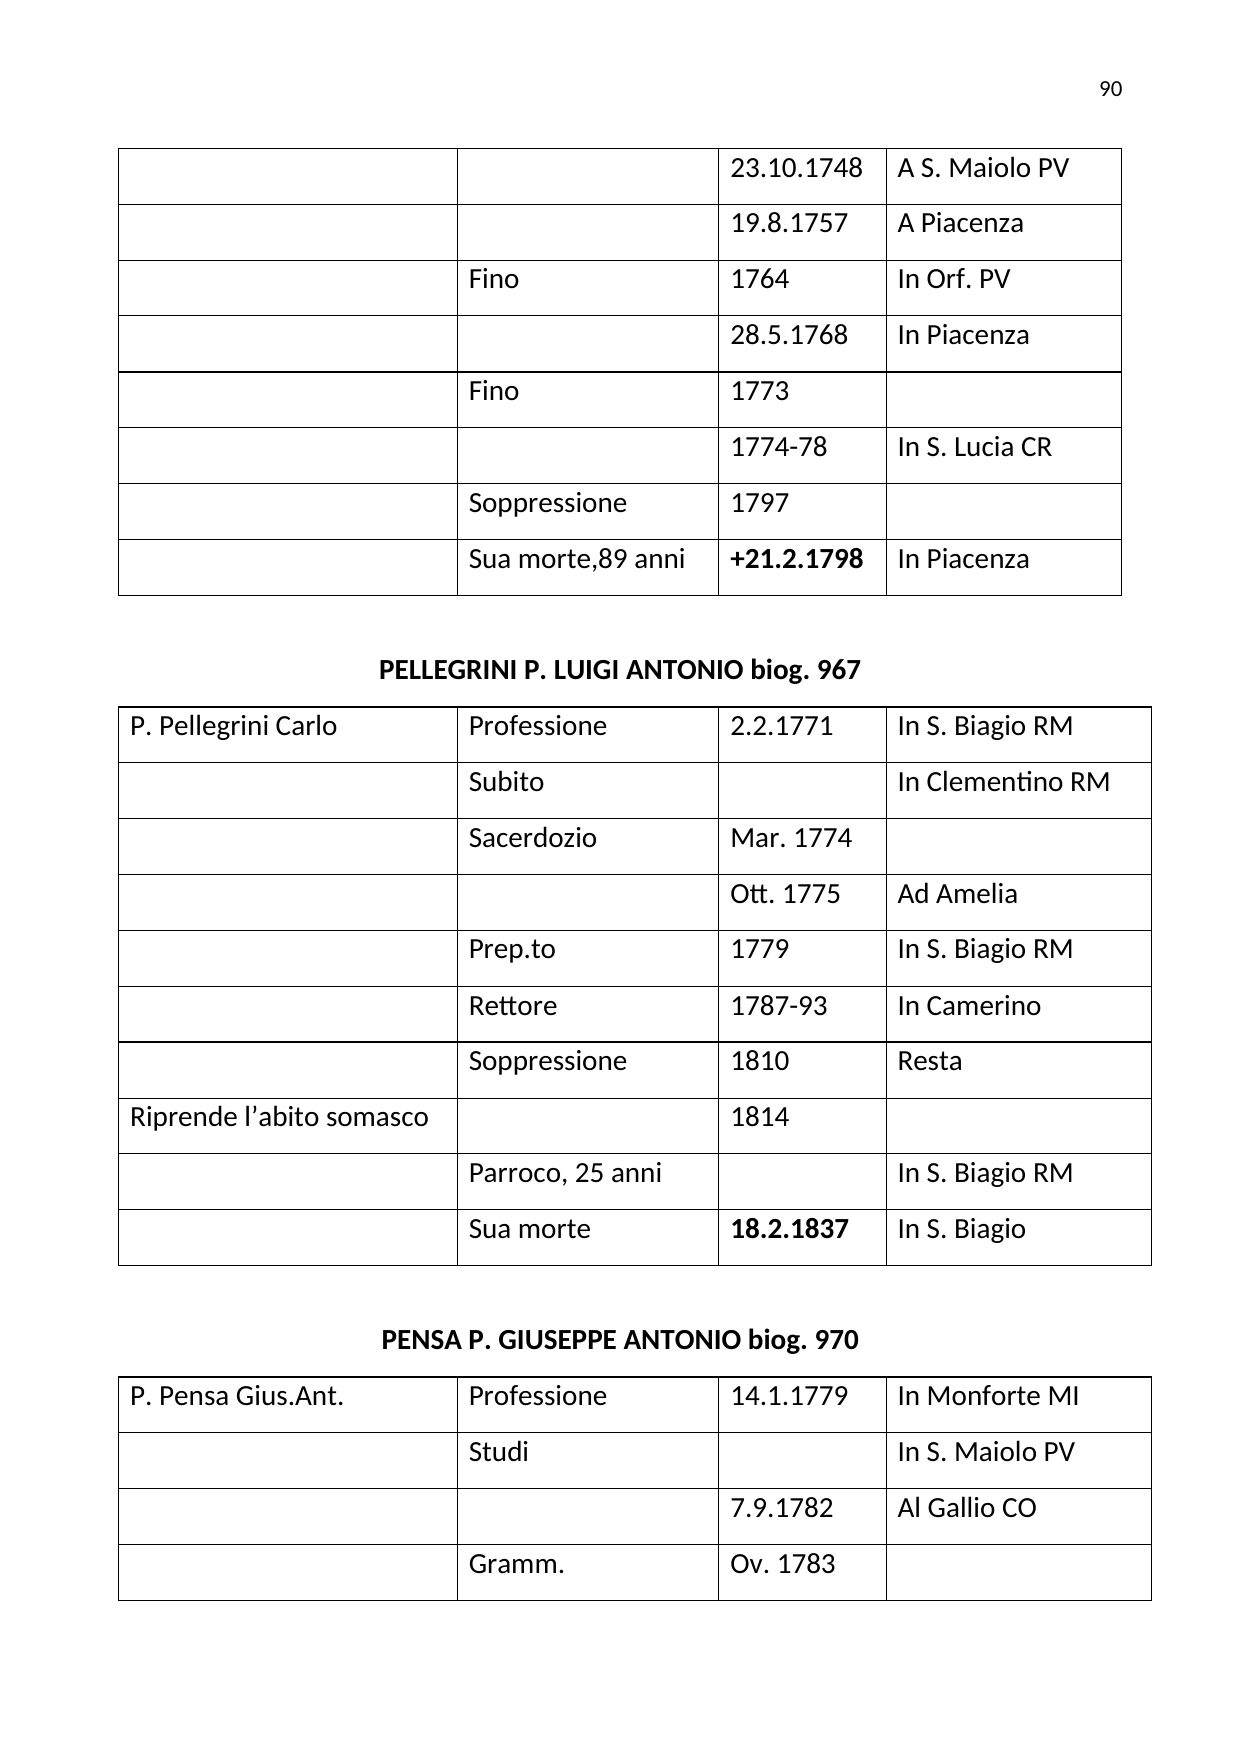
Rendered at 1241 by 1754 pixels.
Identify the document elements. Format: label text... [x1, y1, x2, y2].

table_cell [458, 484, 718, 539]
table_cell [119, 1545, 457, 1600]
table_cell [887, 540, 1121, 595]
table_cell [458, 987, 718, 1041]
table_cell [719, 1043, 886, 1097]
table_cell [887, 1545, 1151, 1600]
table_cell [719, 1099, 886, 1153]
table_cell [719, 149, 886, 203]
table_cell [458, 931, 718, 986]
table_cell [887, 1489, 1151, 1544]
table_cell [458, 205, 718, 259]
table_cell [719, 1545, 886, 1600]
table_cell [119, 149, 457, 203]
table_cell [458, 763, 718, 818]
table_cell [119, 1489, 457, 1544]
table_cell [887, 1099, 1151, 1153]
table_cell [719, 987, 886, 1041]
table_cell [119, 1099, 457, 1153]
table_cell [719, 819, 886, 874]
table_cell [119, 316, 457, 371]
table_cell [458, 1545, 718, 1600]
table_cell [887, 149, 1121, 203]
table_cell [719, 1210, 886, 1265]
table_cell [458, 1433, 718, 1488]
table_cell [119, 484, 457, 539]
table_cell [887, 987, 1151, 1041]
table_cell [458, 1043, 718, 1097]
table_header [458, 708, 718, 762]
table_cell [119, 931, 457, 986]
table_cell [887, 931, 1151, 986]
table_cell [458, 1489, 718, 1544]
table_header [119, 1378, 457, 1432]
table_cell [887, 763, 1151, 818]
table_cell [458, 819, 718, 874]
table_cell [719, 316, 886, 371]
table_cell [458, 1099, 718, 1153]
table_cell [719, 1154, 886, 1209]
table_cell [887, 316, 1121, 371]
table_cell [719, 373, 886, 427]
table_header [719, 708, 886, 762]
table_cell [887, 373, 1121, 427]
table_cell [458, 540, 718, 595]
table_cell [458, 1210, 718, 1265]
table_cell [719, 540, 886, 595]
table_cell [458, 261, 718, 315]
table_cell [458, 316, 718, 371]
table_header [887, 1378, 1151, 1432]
text PENSA P. GIUSEPPE ANTONIO biog. 970 [118, 1321, 1122, 1357]
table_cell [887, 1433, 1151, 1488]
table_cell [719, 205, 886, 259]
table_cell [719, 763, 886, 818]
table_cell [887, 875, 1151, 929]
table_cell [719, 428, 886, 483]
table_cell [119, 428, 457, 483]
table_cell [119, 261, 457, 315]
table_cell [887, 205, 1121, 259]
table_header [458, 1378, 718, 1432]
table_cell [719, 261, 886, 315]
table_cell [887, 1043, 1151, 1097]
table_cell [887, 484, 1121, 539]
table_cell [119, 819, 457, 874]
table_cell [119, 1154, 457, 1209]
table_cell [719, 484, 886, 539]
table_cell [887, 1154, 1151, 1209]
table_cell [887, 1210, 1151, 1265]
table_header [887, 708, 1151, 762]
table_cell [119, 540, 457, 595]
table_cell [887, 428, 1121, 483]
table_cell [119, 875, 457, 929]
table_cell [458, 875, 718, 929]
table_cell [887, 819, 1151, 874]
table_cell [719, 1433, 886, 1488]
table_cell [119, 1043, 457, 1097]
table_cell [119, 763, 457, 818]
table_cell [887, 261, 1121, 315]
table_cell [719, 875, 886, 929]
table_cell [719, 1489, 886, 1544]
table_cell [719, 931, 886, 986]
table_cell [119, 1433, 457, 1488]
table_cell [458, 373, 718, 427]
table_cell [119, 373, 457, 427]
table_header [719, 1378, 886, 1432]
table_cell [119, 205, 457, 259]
text PELLEGRINI P. LUIGI ANTONIO biog. 967 [118, 651, 1122, 687]
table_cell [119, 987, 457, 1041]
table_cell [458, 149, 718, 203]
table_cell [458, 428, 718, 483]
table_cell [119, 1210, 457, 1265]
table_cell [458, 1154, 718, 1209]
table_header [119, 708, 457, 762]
